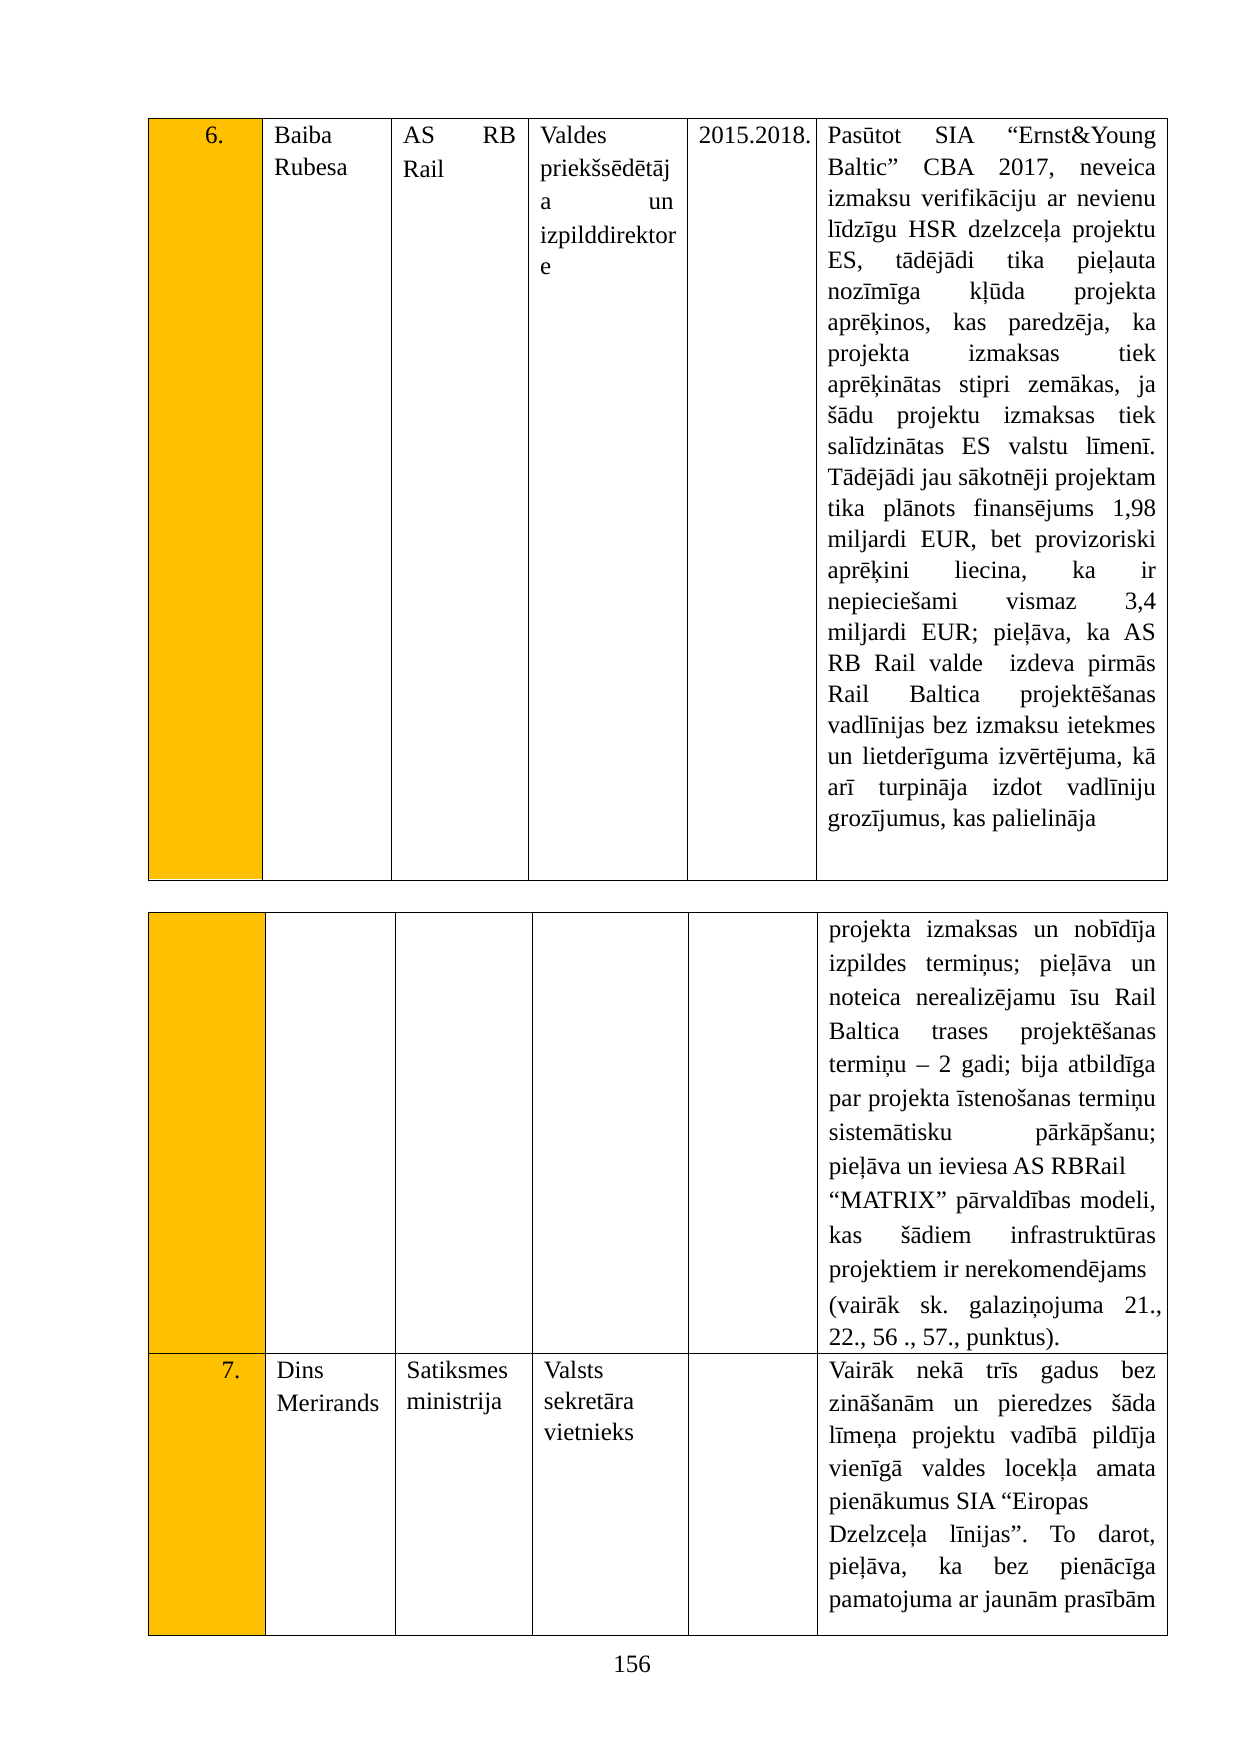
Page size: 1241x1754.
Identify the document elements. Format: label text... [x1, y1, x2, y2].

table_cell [818, 1354, 1167, 1635]
table_header [149, 913, 265, 1353]
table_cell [533, 1354, 688, 1635]
table_cell 6. [149, 119, 262, 879]
table_cell Baiba Rubesa [263, 119, 391, 879]
table_header [396, 913, 532, 1353]
table_header [266, 913, 395, 1353]
table_cell Valdes priekšsēdētāj a un izpilddirektor e [529, 119, 687, 879]
table_cell Pasūtot SIA “Ernst&Young Baltic” CBA 2017, neveica izmaksu verifikāciju ar nevienu līdzīgu HSR dzelzceļa projektu ES, tādējādi tika pieļauta nozīmīga kļūda projekta aprēķinos, kas paredzēja, ka projekta izmaksas tiek aprēķinātas stipri zemākas, ja šādu projektu izmaksas tiek salīdzinātas ES valstu līmenī. Tādējādi jau sākotnēji projektam tika plānots finansējums 1,98 miljardi EUR, bet provizoriski aprēķini liecina, ka ir nepieciešami vismaz 3,4 miljardi EUR; pieļāva, ka AS RB Rail valde izdeva pirmās Rail Baltica projektēšanas vadlīnijas bez izmaksu ietekmes un lietderīguma izvērtējuma, kā arī turpināja izdot vadlīniju grozījumus, kas palielināja [817, 119, 1167, 879]
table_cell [396, 1354, 532, 1635]
table_header projekta izmaksas un nobīdīja izpildes termiņus; pieļāva un noteica nerealizējamu īsu Rail Baltica trases projektēšanas termiņu – 2 gadi; bija atbildīga par projekta īstenošanas termiņu sistemātisku pārkāpšanu; pieļāva un ieviesa AS RBRail “MATRIX” pārvaldības modeli, kas šādiem infrastruktūras projektiem ir nerekomendējams (vairāk sk. galaziņojuma 21., 22., 56 ., 57., punktus). [818, 913, 1167, 1353]
table_cell Dins Merirands [266, 1354, 395, 1635]
table_cell 7. [149, 1354, 265, 1635]
table_cell AS RB Rail [392, 119, 528, 879]
table_header [689, 913, 817, 1353]
table_cell [689, 1354, 817, 1635]
table_cell 2015.2018. [688, 119, 816, 879]
table_header [533, 913, 688, 1353]
